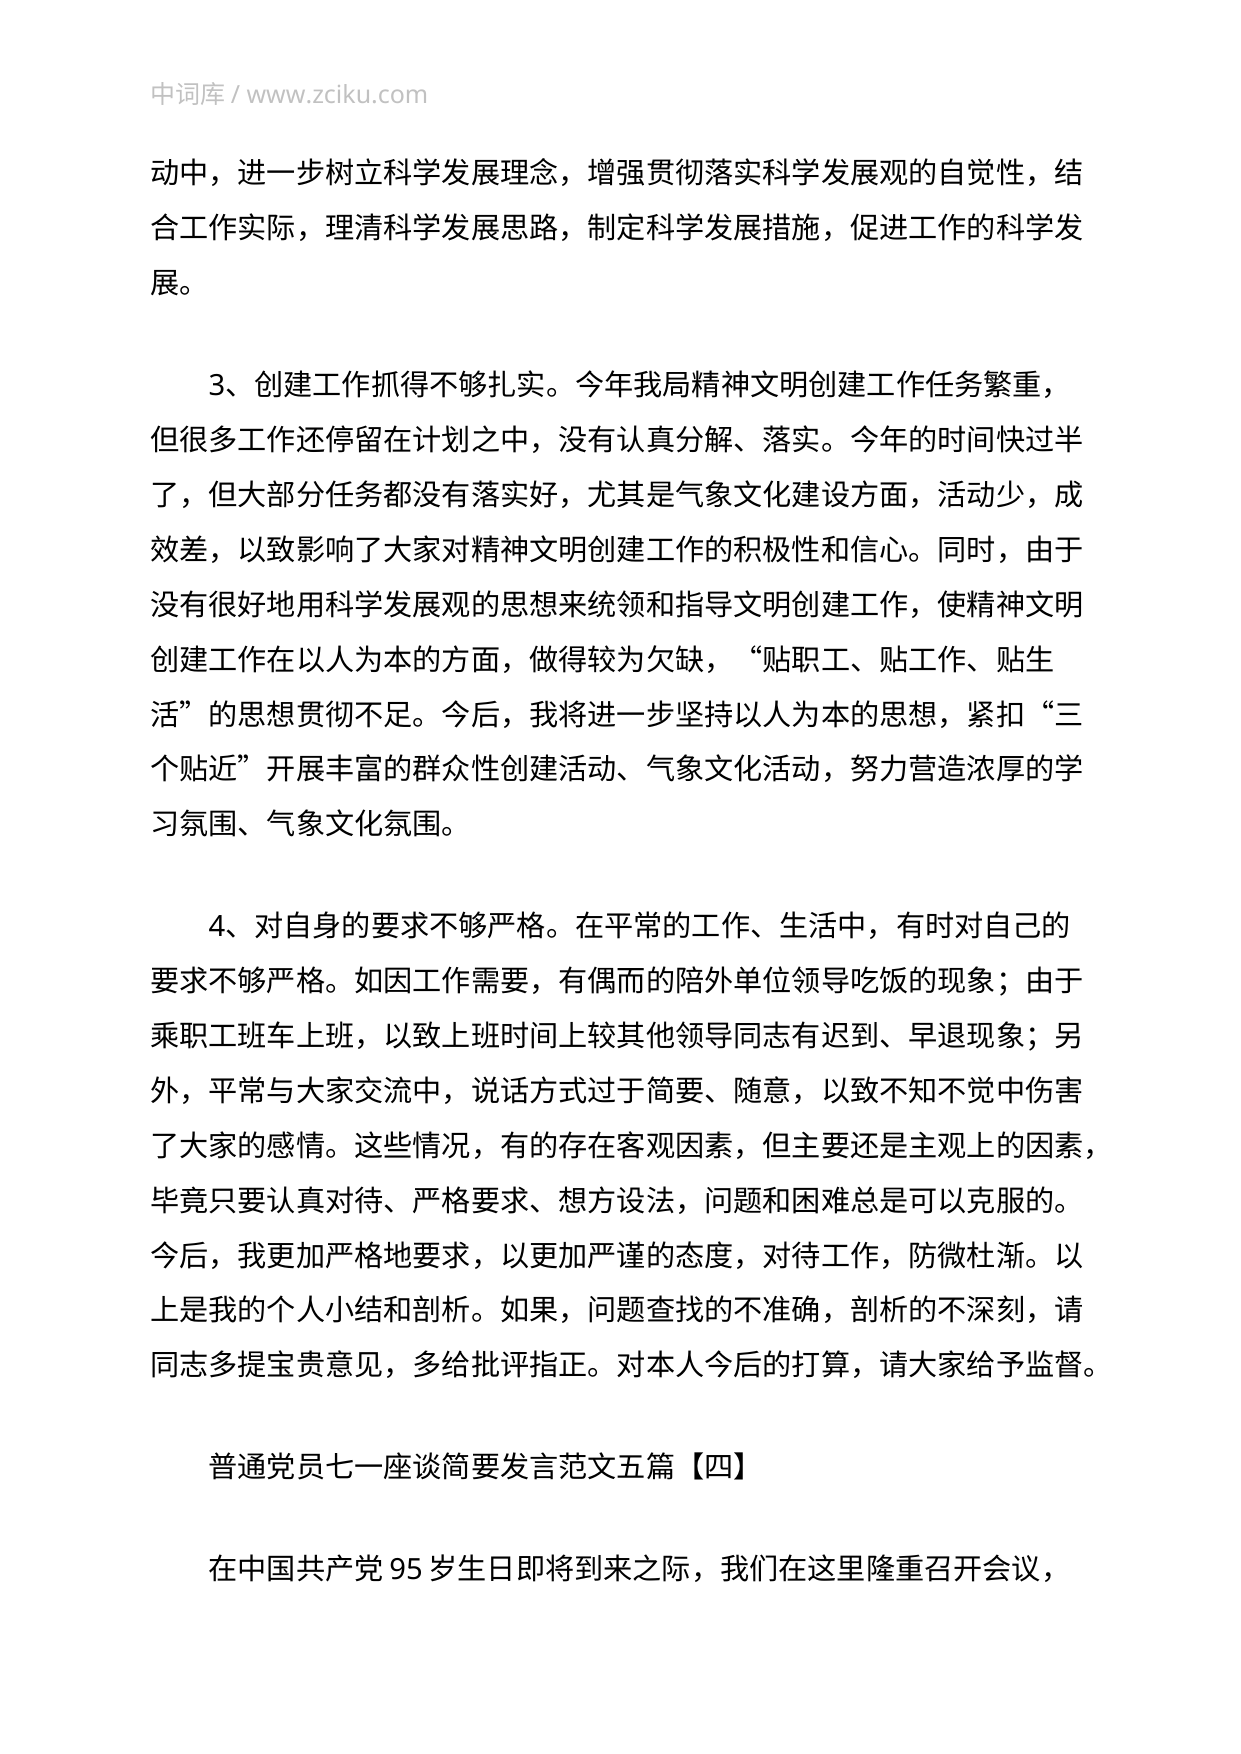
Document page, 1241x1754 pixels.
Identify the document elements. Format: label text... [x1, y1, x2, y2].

text 3、创建工作抓得不够扎实。今年我局精神文明创建工作任务繁重，但很多工作还停留在计划之中，没有认真分解、落实。今年的时间快过半了，但大部分任务都没有落实好，尤其是气象文化建设方面，活动少，成效差，以致影响了大家对精神文明创建工作的积极性和信心。同时，由于没有很好地用科学发展观的思想来统领和指导文明创建工作，使精神文明创建工作在以人为本的方面，做得较为欠缺，“贴职工、贴工作、贴生活”的思想贯彻不足。今后，我将进一步坚持以人为本的思想，紧扣“三个贴近”开展丰富的群众性创建活动、气象文化活动，努力营造浓厚的学习氛围、气象文化氛围。 [150, 362, 1090, 843]
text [150, 150, 1090, 302]
text 普通党员七一座谈简要发言范文五篇【四】 [150, 1444, 1090, 1486]
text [150, 1545, 1090, 1588]
text 4、对自身的要求不够严格。在平常的工作、生活中，有时对自己的要求不够严格。如因工作需要，有偶而的陪外单位领导吃饭的现象；由于乘职工班车上班，以致上班时间上较其他领导同志有迟到、早退现象；另外，平常与大家交流中，说话方式过于简要、随意，以致不知不觉中伤害了大家的感情。这些情况，有的存在客观因素，但主要还是主观上的因素，毕竟只要认真对待、严格要求、想方设法，问题和困难总是可以克服的。今后，我更加严格地要求，以更加严谨的态度，对待工作，防微杜渐。以上是我的个人小结和剖析。如果，问题查找的不准确，剖析的不深刻，请同志多提宝贵意见，多给批评指正。对本人今后的打算，请大家给予监督。 [150, 903, 1090, 1384]
